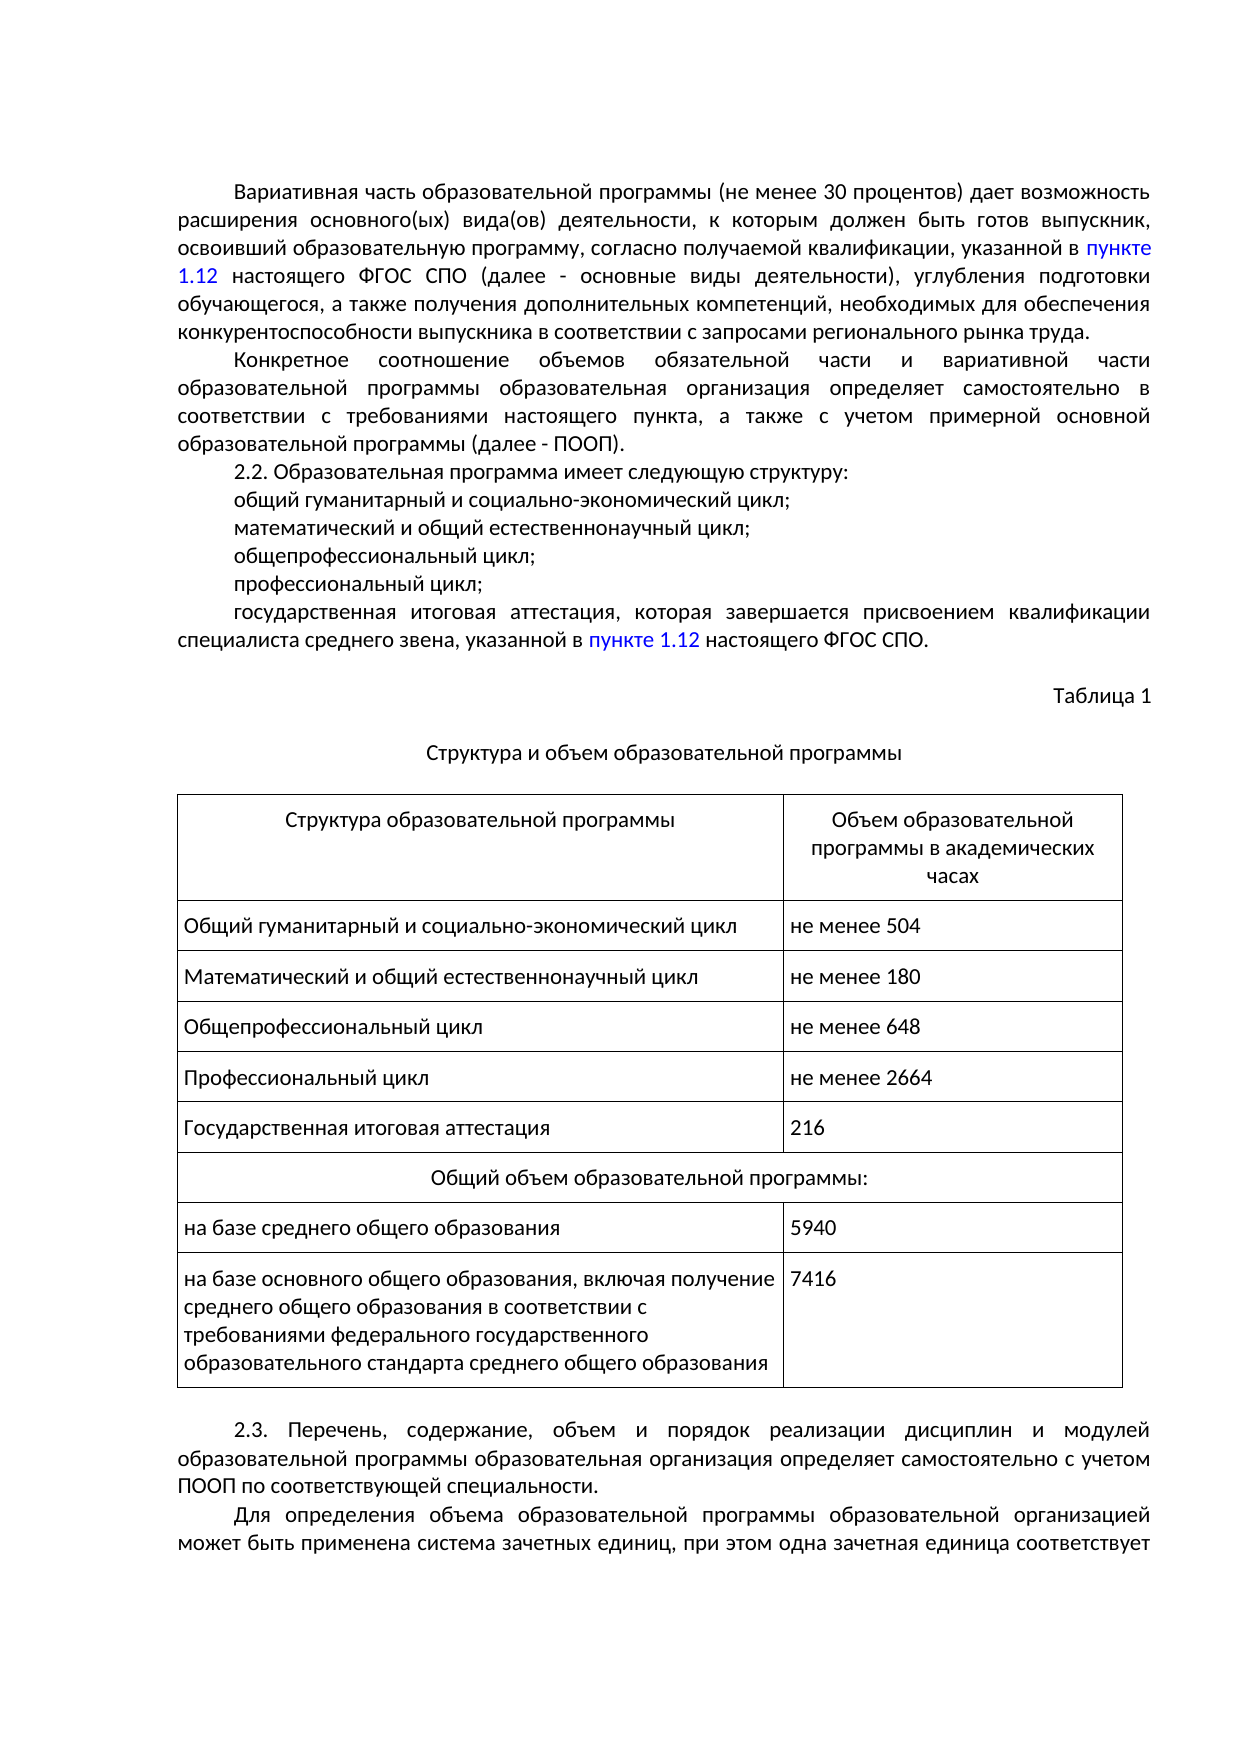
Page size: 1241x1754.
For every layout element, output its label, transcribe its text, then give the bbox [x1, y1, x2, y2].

table_header Структура образовательной программы [178, 795, 783, 900]
table_cell не менее 504 [784, 901, 1122, 950]
table_cell на базе среднего общего образования [178, 1203, 783, 1252]
table_cell на базе основного общего образования, включая получение среднего общего образования в соответствии с требованиями федерального государственного образовательного стандарта среднего общего образования [178, 1253, 783, 1387]
table_header Объем образовательной программы в академических часах [784, 795, 1122, 900]
text Структура и объем образовательной программы [177, 738, 1152, 766]
table_cell 7416 [784, 1253, 1122, 1387]
table_cell не менее 648 [784, 1002, 1122, 1051]
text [177, 1500, 1152, 1556]
text Конкретное соотношение объемов обязательной части и вариативной части образовательной программы образовательная организация определяет самостоятельно в соответствии с требованиями настоящего пункта, а также с учетом примерной основной образовательной программы (далее - ПООП). [177, 345, 1152, 457]
table_cell 5940 [784, 1203, 1122, 1252]
text профессиональный цикл; [177, 569, 1152, 597]
table_cell 216 [784, 1102, 1122, 1152]
text Вариативная часть образовательной программы (не менее 30 процентов) дает возможность расширения основного(ых) вида(ов) деятельности, к которым должен быть готов выпускник, освоивший образовательную программу, согласно получаемой квалификации, указанной в пункте 1.12 настоящего ФГОС СПО (далее - основные виды деятельности), углубления подготовки обучающегося, а также получения дополнительных компетенций, необходимых для обеспечения конкурентоспособности выпускника в соответствии с запросами регионального рынка труда. [177, 177, 1152, 345]
text математический и общий естественнонаучный цикл; [177, 513, 1152, 541]
text 2.2. Образовательная программа имеет следующую структуру: [177, 457, 1152, 485]
table_cell Математический и общий естественнонаучный цикл [178, 951, 783, 1001]
text общепрофессиональный цикл; [177, 541, 1152, 569]
table_cell не менее 2664 [784, 1052, 1122, 1101]
table_cell Профессиональный цикл [178, 1052, 783, 1101]
table_cell Общий гуманитарный и социально-экономический цикл [178, 901, 783, 950]
table_cell не менее 180 [784, 951, 1122, 1001]
table_cell Государственная итоговая аттестация [178, 1102, 783, 1152]
table_cell Общий объем образовательной программы: [178, 1153, 1122, 1202]
text 2.3. Перечень, содержание, объем и порядок реализации дисциплин и модулей образовательной программы образовательная организация определяет самостоятельно с учетом ПООП по соответствующей специальности. [177, 1416, 1152, 1500]
text общий гуманитарный и социально-экономический цикл; [177, 485, 1152, 513]
table_cell Общепрофессиональный цикл [178, 1002, 783, 1051]
text государственная итоговая аттестация, которая завершается присвоением квалификации специалиста среднего звена, указанной в пункте 1.12 настоящего ФГОС СПО. [177, 597, 1152, 653]
text Таблица 1 [177, 682, 1152, 709]
